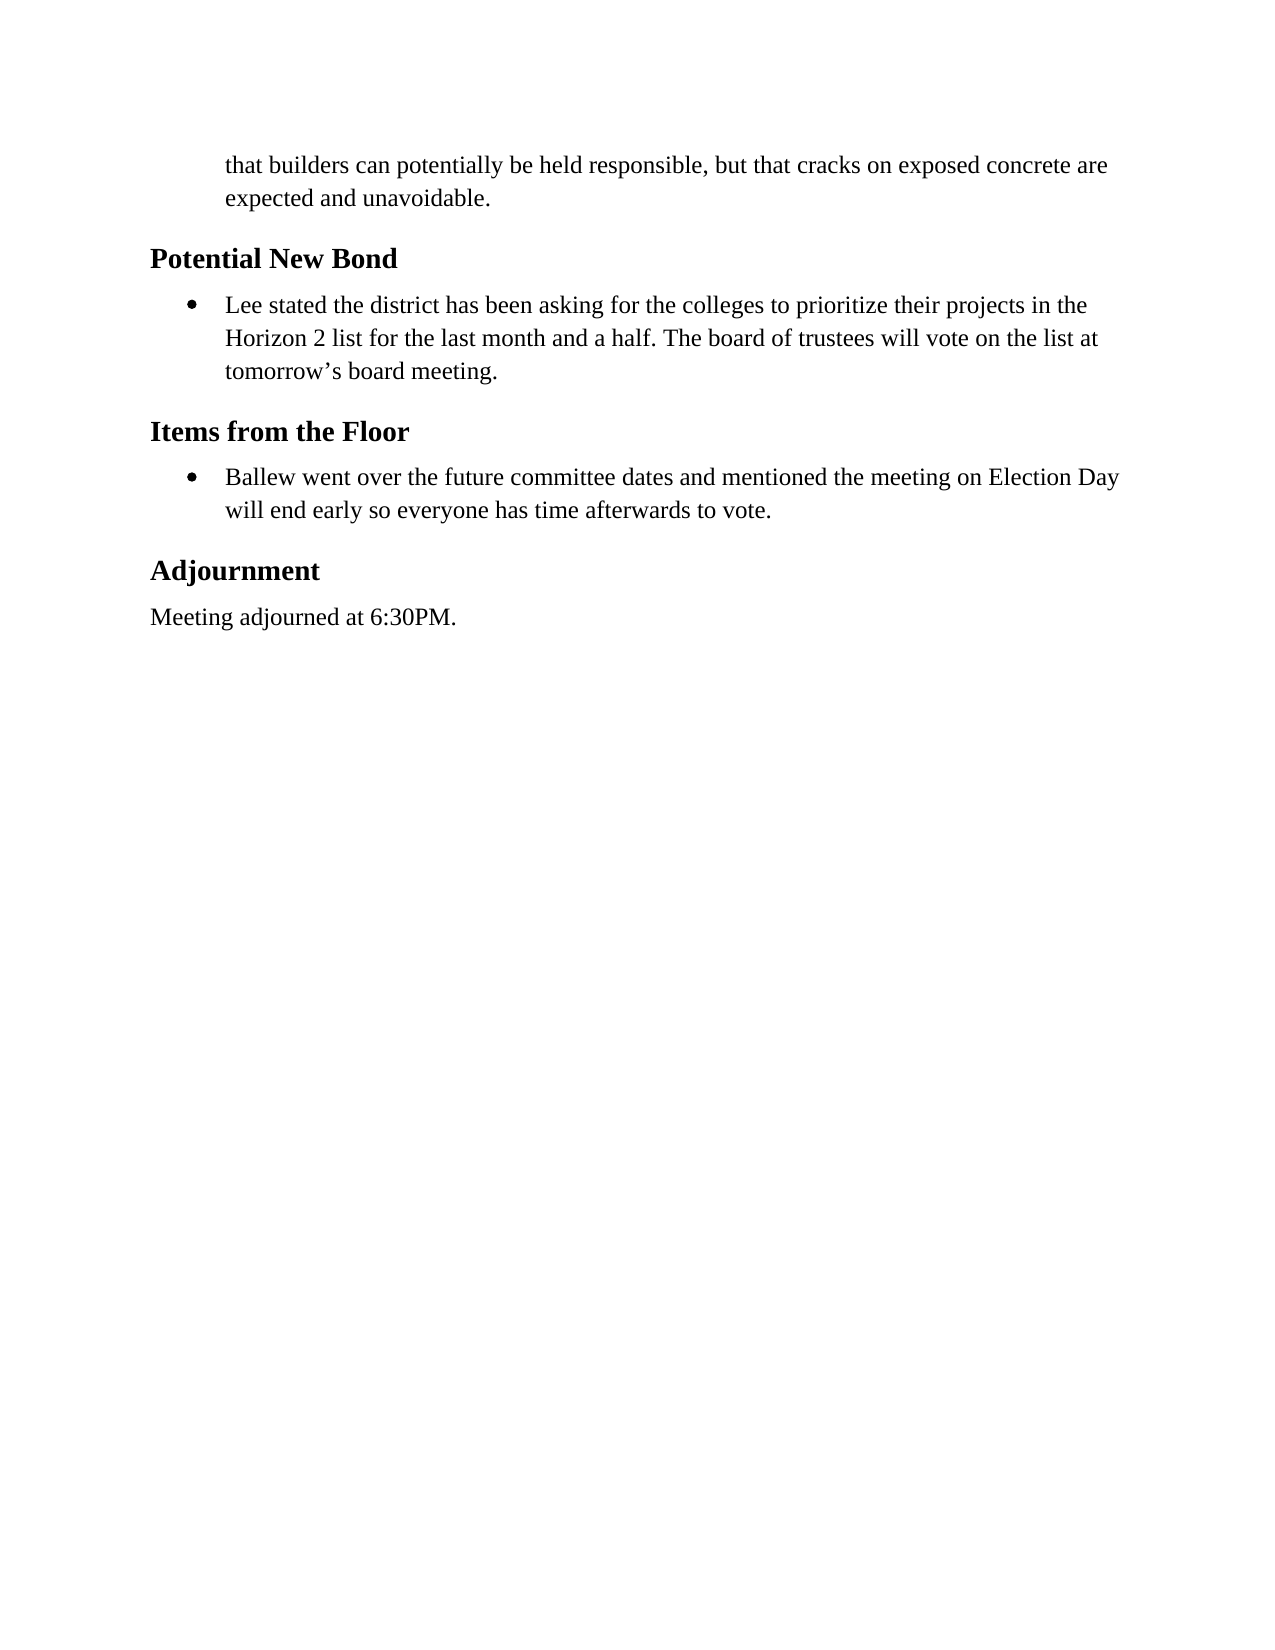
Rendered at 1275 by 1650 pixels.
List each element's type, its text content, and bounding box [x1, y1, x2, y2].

text Meeting adjourned at 6:30PM. [150, 602, 1125, 631]
list Ballew went over the future committee dates and mentioned the meeting on Election Day will end early so everyone has time afterwards to vote. [187, 462, 1125, 524]
list Lee stated the district has been asking for the colleges to prioritize their projects in the Horizon 2 list for the last month and a half. The board of trustees will vote on the list at tomorrow’s board meeting. [187, 290, 1125, 384]
subtitle Adjournment [150, 553, 1125, 587]
subtitle Potential New Bond [150, 241, 1125, 274]
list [187, 150, 1125, 212]
subtitle Items from the Floor [150, 414, 1125, 447]
